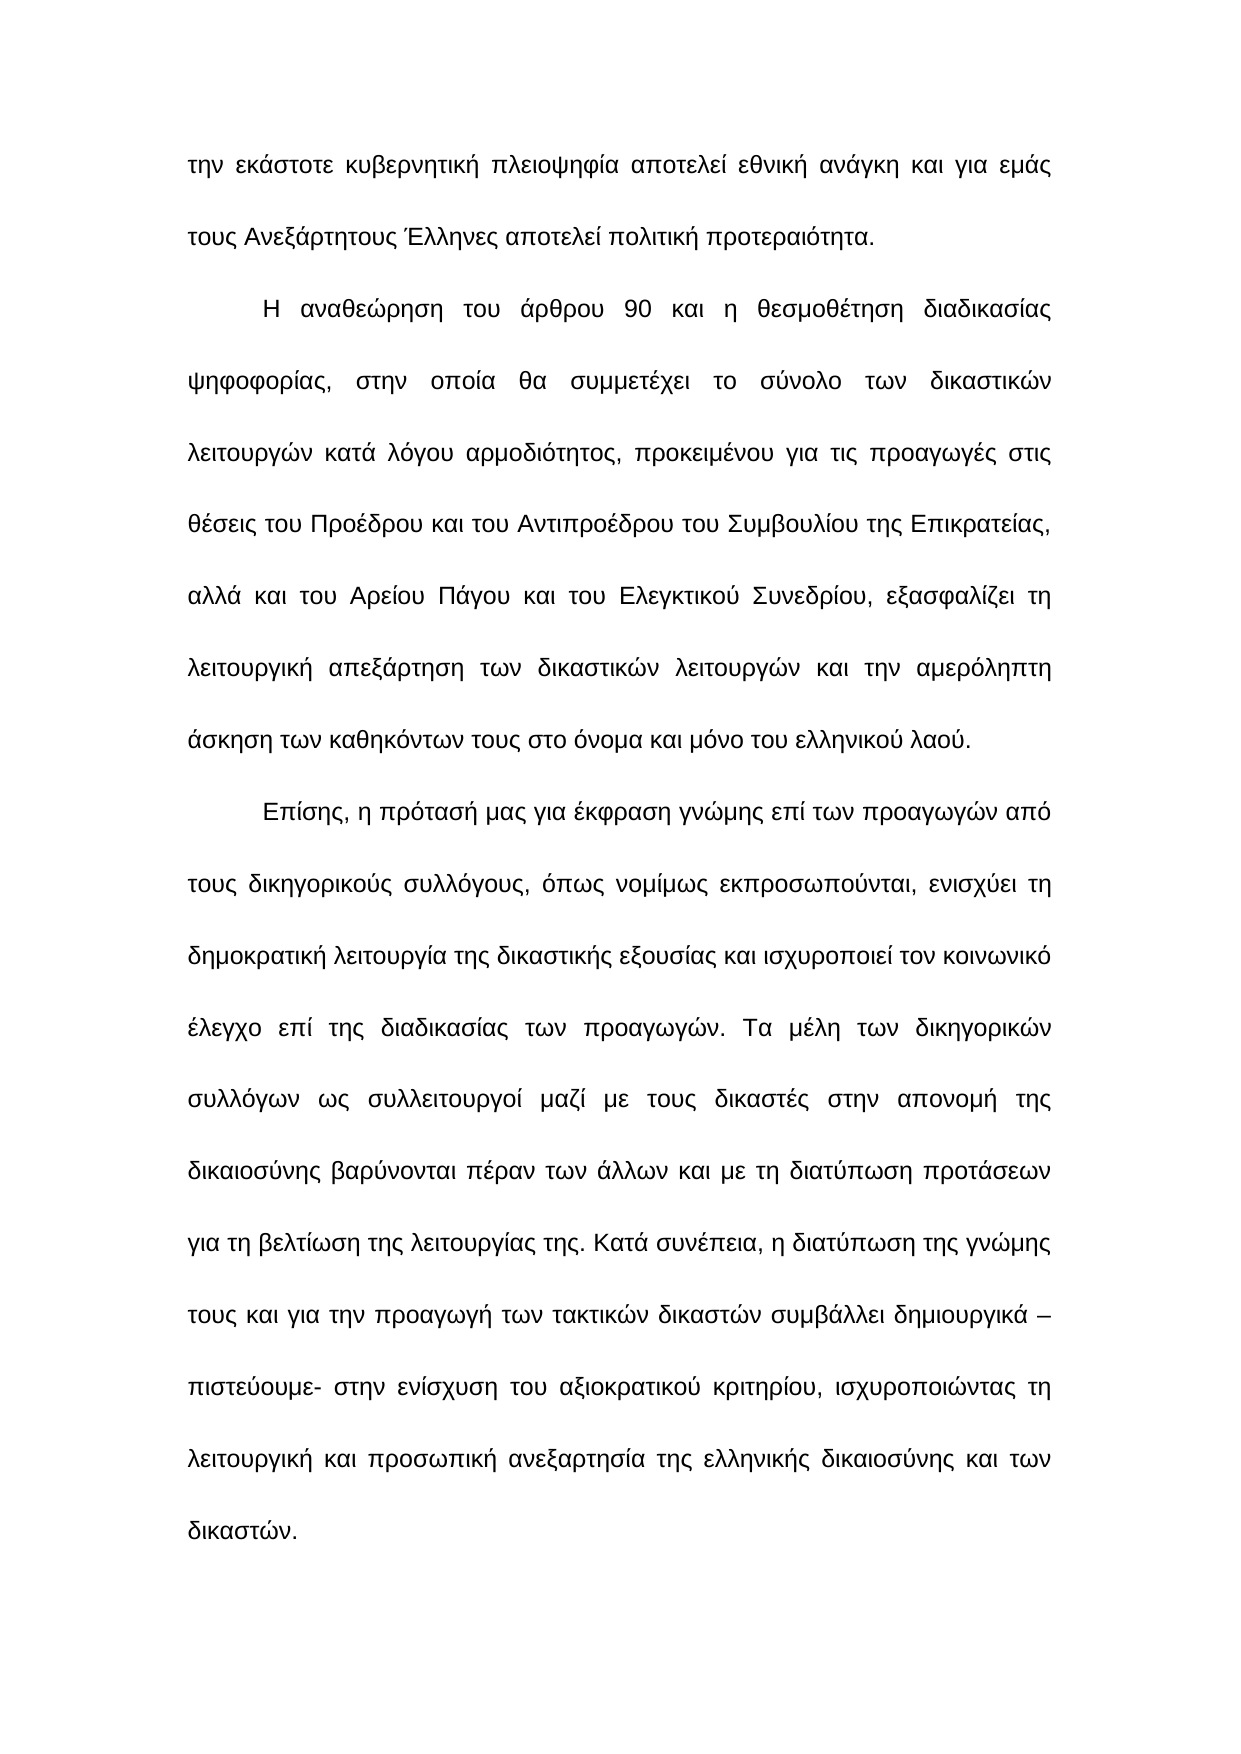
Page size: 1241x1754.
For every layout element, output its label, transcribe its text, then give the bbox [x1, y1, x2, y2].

text Η αναθεώρηση του άρθρου 90 και η θεσμοθέτηση διαδικασίας ψηφοφορίας, στην οποία θα συμμετέχει το σύνολο των δικαστικών λειτουργών κατά λόγου αρμοδιότητος, προκειμένου για τις προαγωγές στις θέσεις του Προέδρου και του Αντιπροέδρου του Συμβουλίου της Επικρατείας, αλλά και του Αρείου Πάγου και του Ελεγκτικού Συνεδρίου, εξασφαλίζει τη λειτουργική απεξάρτηση των δικαστικών λειτουργών και την αμερόληπτη άσκηση των καθηκόντων τους στο όνομα και μόνο του ελληνικού λαού. [187, 294, 1053, 754]
text Επίσης, η πρότασή μας για έκφραση γνώμης επί των προαγωγών από τους δικηγορικούς συλλόγους, όπως νομίμως εκπροσωπούνται, ενισχύει τη δημοκρατική λειτουργία της δικαστικής εξουσίας και ισχυροποιεί τον κοινωνικό έλεγχο επί της διαδικασίας των προαγωγών. Τα μέλη των δικηγορικών συλλόγων ως συλλειτουργοί μαζί με τους δικαστές στην απονομή της δικαιοσύνης βαρύνονται πέραν των άλλων και με τη διατύπωση προτάσεων για τη βελτίωση της λειτουργίας της. Κατά συνέπεια, η διατύπωση της γνώμης τους και για την προαγωγή των τακτικών δικαστών συμβάλλει δημιουργικά –πιστεύουμε- στην ενίσχυση του αξιοκρατικού κριτηρίου, ισχυροποιώντας τη λειτουργική και προσωπική ανεξαρτησία της ελληνικής δικαιοσύνης και των δικαστών. [187, 797, 1053, 1544]
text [187, 150, 1053, 251]
